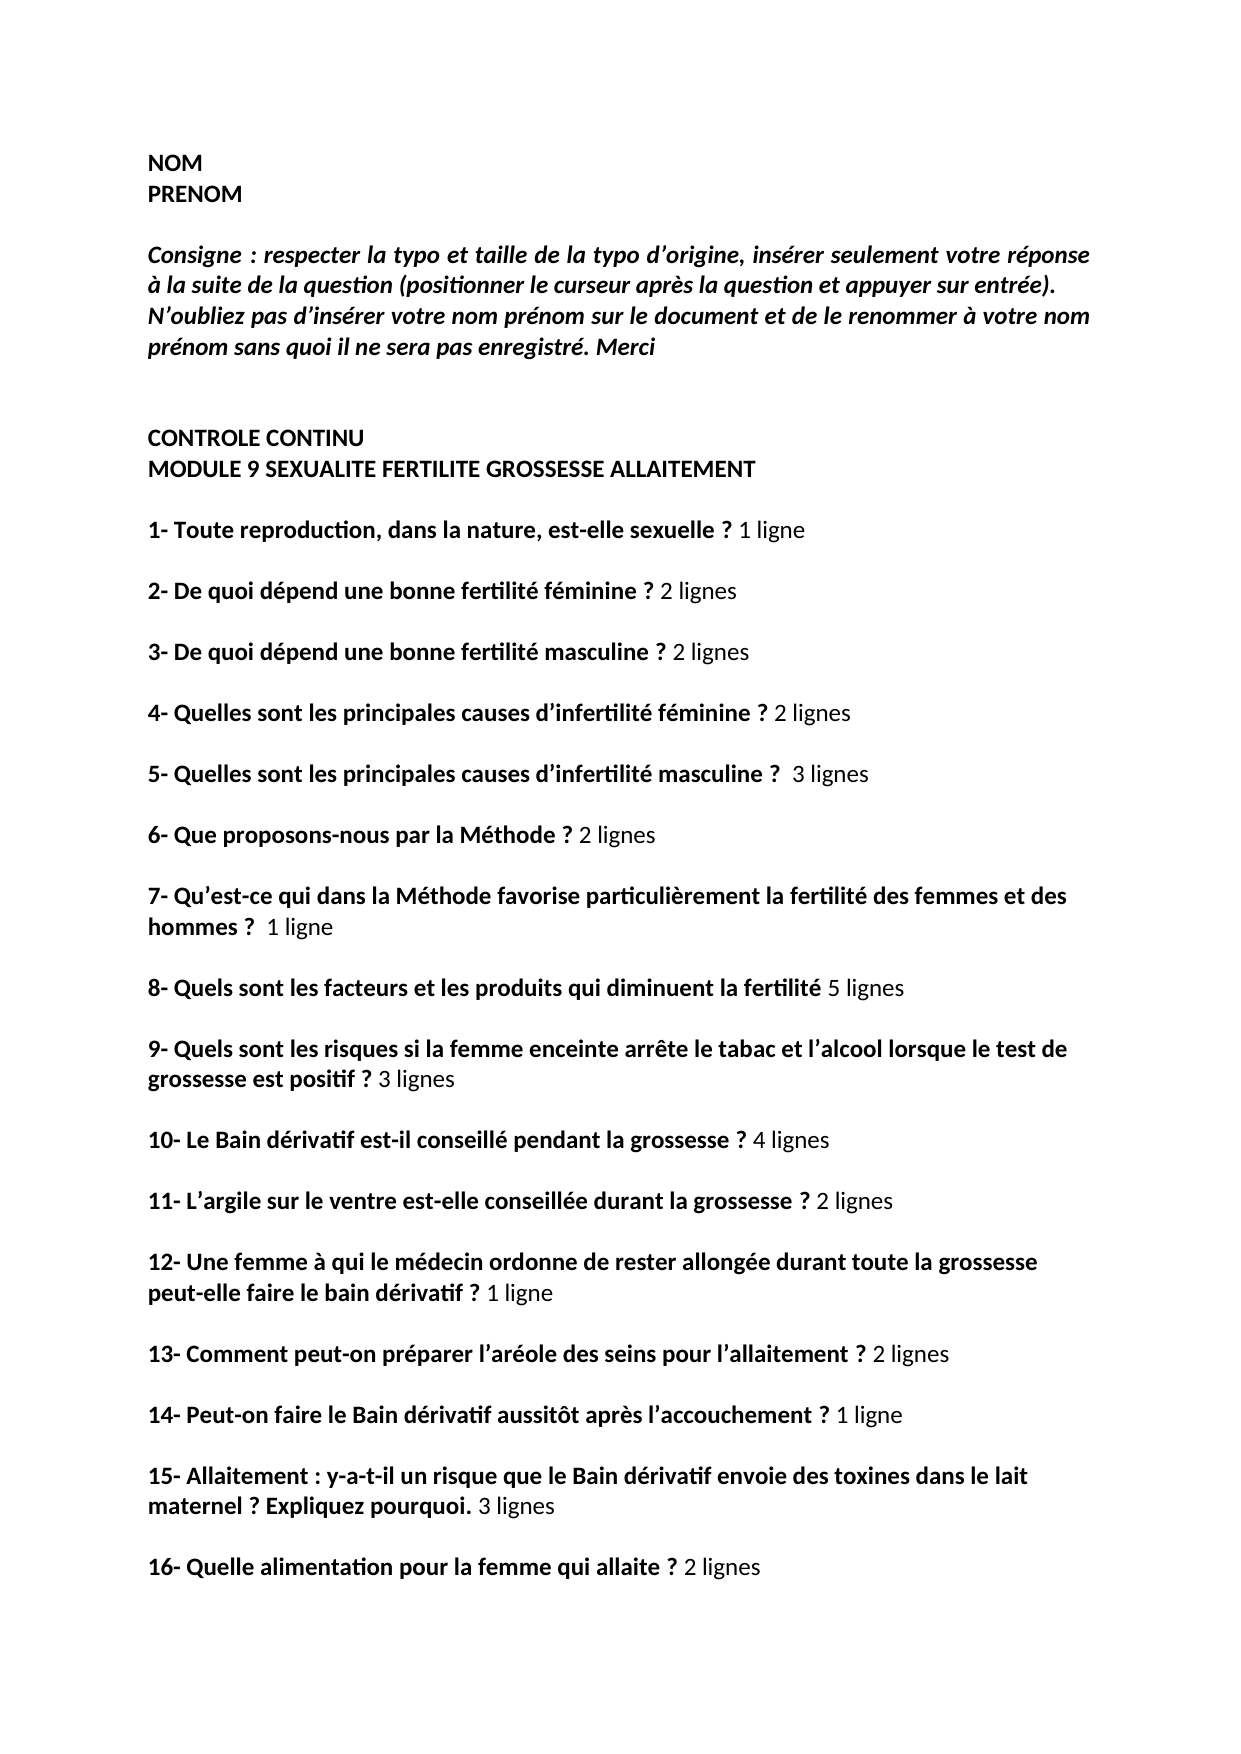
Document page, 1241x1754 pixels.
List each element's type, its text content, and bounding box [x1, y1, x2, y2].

text PRENOM [148, 178, 1093, 209]
text 16- Quelle alimentation pour la femme qui allaite ? 2 lignes [148, 1552, 1093, 1582]
text 4- Quelles sont les principales causes d’infertilité féminine ? 2 lignes [148, 697, 1093, 727]
text 1- Toute reproduction, dans la nature, est-elle sexuelle ? 1 ligne [148, 514, 1093, 544]
text 11- L’argile sur le ventre est-elle conseillée durant la grossesse ? 2 lignes [148, 1185, 1093, 1216]
text 5- Quelles sont les principales causes d’infertilité masculine ? 3 lignes [148, 758, 1093, 788]
text 3- De quoi dépend une bonne fertilité masculine ? 2 lignes [148, 636, 1093, 666]
text N’oubliez pas d’insérer votre nom prénom sur le document et de le renommer à votre nom prénom sans quoi il ne sera pas enregistré. Merci [148, 300, 1093, 361]
text 10- Le Bain dérivatif est-il conseillé pendant la grossesse ? 4 lignes [148, 1124, 1093, 1155]
text 13- Comment peut-on préparer l’aréole des seins pour l’allaitement ? 2 lignes [148, 1338, 1093, 1368]
text MODULE 9 SEXUALITE FERTILITE GROSSESSE ALLAITEMENT [148, 453, 1093, 483]
text 9- Quels sont les risques si la femme enceinte arrête le tabac et l’alcool lorsque le test de grossesse est positif ? 3 lignes [148, 1033, 1093, 1094]
text 12- Une femme à qui le médecin ordonne de rester allongée durant toute la grossesse peut-elle faire le bain dérivatif ? 1 ligne [148, 1246, 1093, 1307]
text 6- Que proposons-nous par la Méthode ? 2 lignes [148, 819, 1093, 849]
text 15- Allaitement : y-a-t-il un risque que le Bain dérivatif envoie des toxines dans le lait maternel ? Expliquez pourquoi. 3 lignes [148, 1460, 1093, 1521]
text 7- Qu’est-ce qui dans la Méthode favorise particulièrement la fertilité des femmes et des hommes ? 1 ligne [148, 880, 1093, 941]
text 14- Peut-on faire le Bain dérivatif aussitôt après l’accouchement ? 1 ligne [148, 1399, 1093, 1429]
text CONTROLE CONTINU [148, 422, 1093, 453]
text 8- Quels sont les facteurs et les produits qui diminuent la fertilité 5 lignes [148, 972, 1093, 1002]
text Consigne : respecter la typo et taille de la typo d’origine, insérer seulement votre réponse à la suite de la question (positionner le curseur après la question et appuyer sur entrée). [148, 239, 1093, 300]
text NOM [148, 148, 1093, 178]
text 2- De quoi dépend une bonne fertilité féminine ? 2 lignes [148, 575, 1093, 605]
